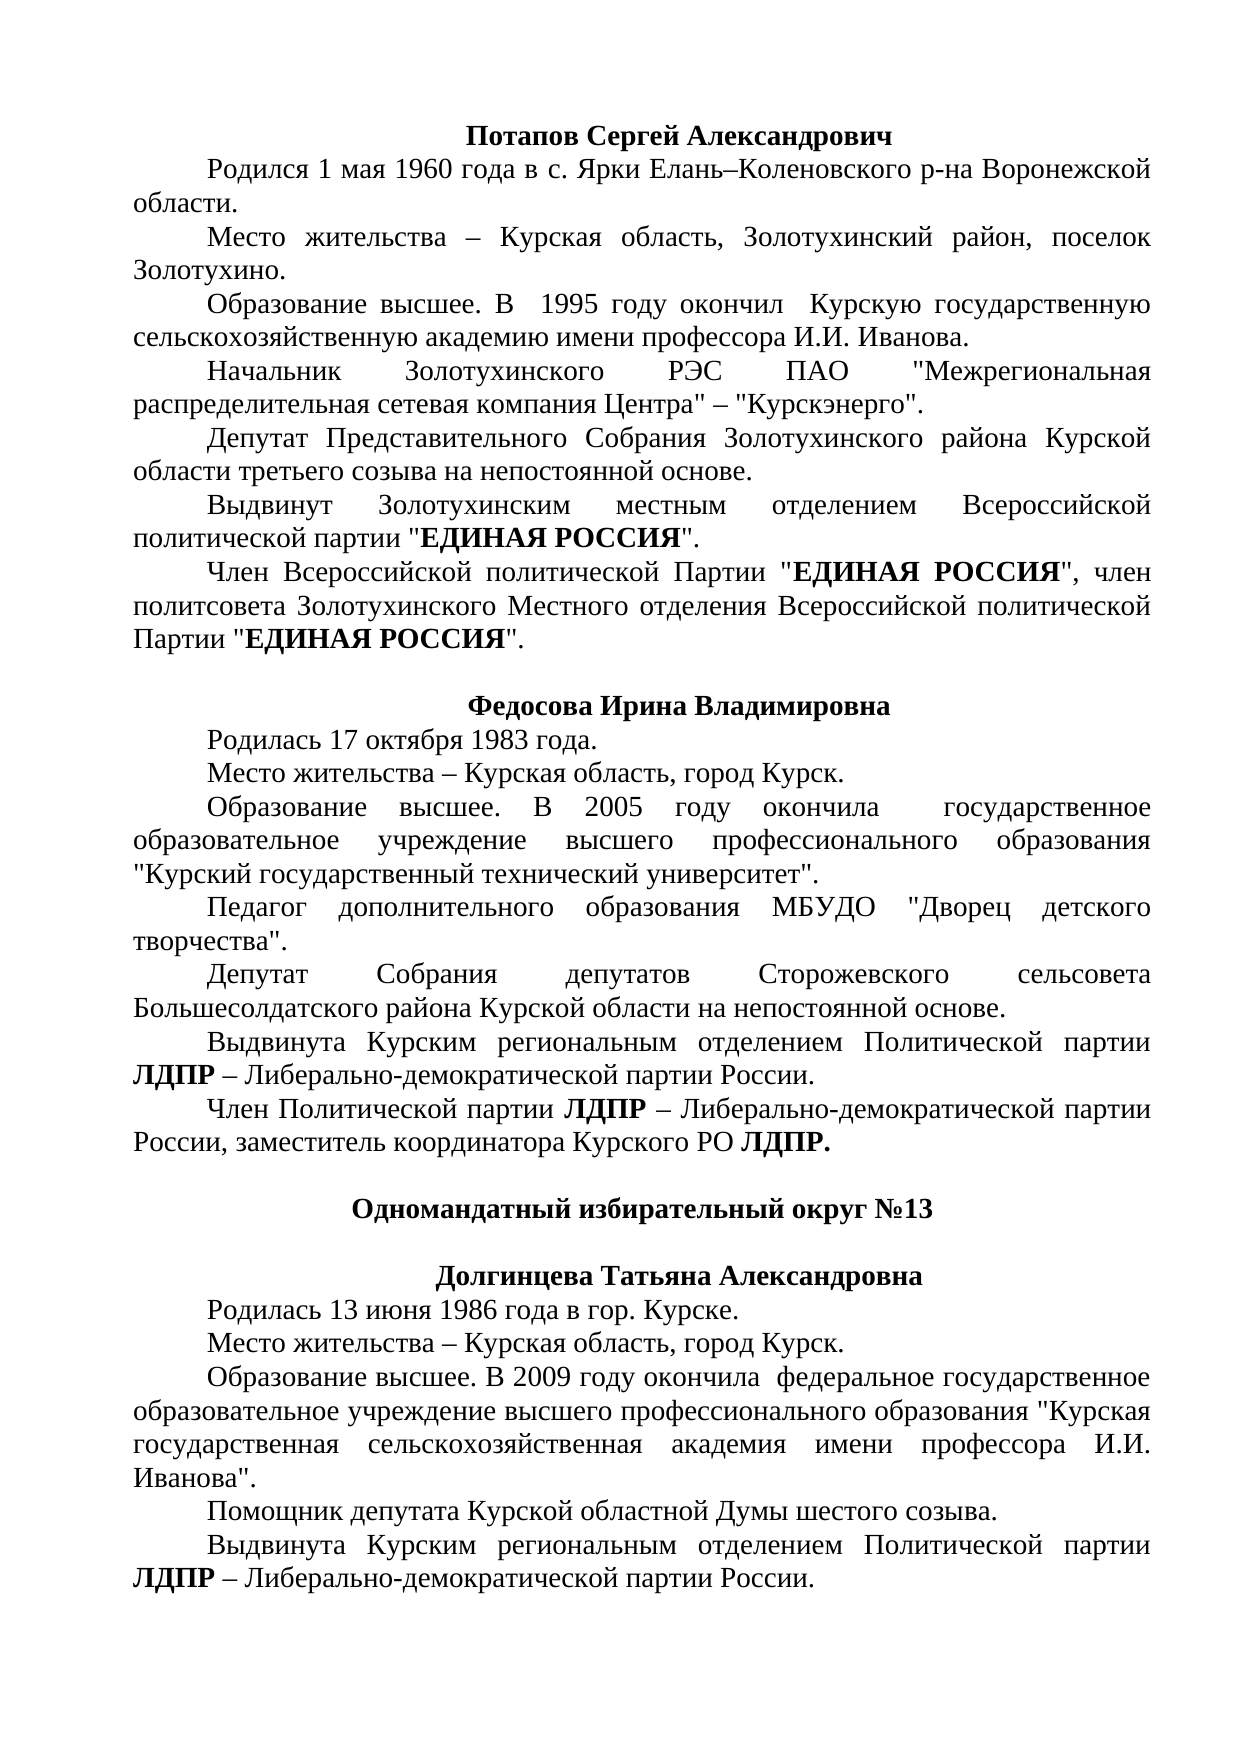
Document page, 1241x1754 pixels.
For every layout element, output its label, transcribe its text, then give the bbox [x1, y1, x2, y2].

text Долгинцева Татьяна Александровна [133, 1258, 1152, 1292]
text Место жительства – Курская область, город Курск. [133, 755, 1152, 789]
text Выдвинут Золотухинским местным отделением Всероссийской политической партии "ЕДИНАЯ РОССИЯ". [133, 487, 1152, 554]
text Место жительства – Курская область, Золотухинский район, поселок Золотухино. [133, 219, 1152, 286]
text Родилась 17 октября 1983 года. [133, 722, 1152, 755]
text Выдвинута Курским региональным отделением Политической партии ЛДПР – Либерально-демократической партии России. [133, 1527, 1152, 1594]
text Образование высшее. В 2009 году окончила федеральное государственное образовательное учреждение высшего профессионального образования "Курская государственная сельскохозяйственная академия имени профессора И.И. Иванова". [133, 1359, 1152, 1493]
text Член Всероссийской политической Партии "ЕДИНАЯ РОССИЯ", член политсовета Золотухинского Местного отделения Всероссийской политической Партии "ЕДИНАЯ РОССИЯ". [133, 554, 1152, 655]
text Родилась 13 июня 1986 года в гор. Курске. [133, 1292, 1152, 1326]
text Место жительства – Курская область, город Курск. [133, 1326, 1152, 1359]
text Родился 1 мая 1960 года в с. Ярки Елань–Коленовского р-на Воронежской области. [133, 152, 1152, 219]
text Образование высшее. В 1995 году окончил Курскую государственную сельскохозяйственную академию имени профессора И.И. Иванова. [133, 286, 1152, 353]
text Депутат Собрания депутатов Сторожевского сельсовета Большесолдатского района Курской области на непостоянной основе. [133, 957, 1152, 1024]
text Помощник депутата Курской областной Думы шестого созыва. [133, 1493, 1152, 1527]
text Выдвинута Курским региональным отделением Политической партии ЛДПР – Либерально-демократической партии России. [133, 1024, 1152, 1091]
text Одномандатный избирательный округ №13 [133, 1191, 1152, 1225]
text Педагог дополнительного образования МБУДО "Дворец детского творчества". [133, 889, 1152, 957]
text Федосова Ирина Владимировна [133, 688, 1152, 722]
text Член Политической партии ЛДПР – Либерально-демократической партии России, заместитель координатора Курского РО ЛДПР. [133, 1091, 1152, 1158]
text Потапов Сергей Александрович [133, 118, 1152, 152]
text Образование высшее. В 2005 году окончила государственное образовательное учреждение высшего профессионального образования "Курский государственный технический университет". [133, 789, 1152, 889]
text Начальник Золотухинского РЭС ПАО "Межрегиональная распределительная сетевая компания Центра" – "Курскэнерго". [133, 353, 1152, 420]
text Депутат Представительного Собрания Золотухинского района Курской области третьего созыва на непостоянной основе. [133, 420, 1152, 487]
